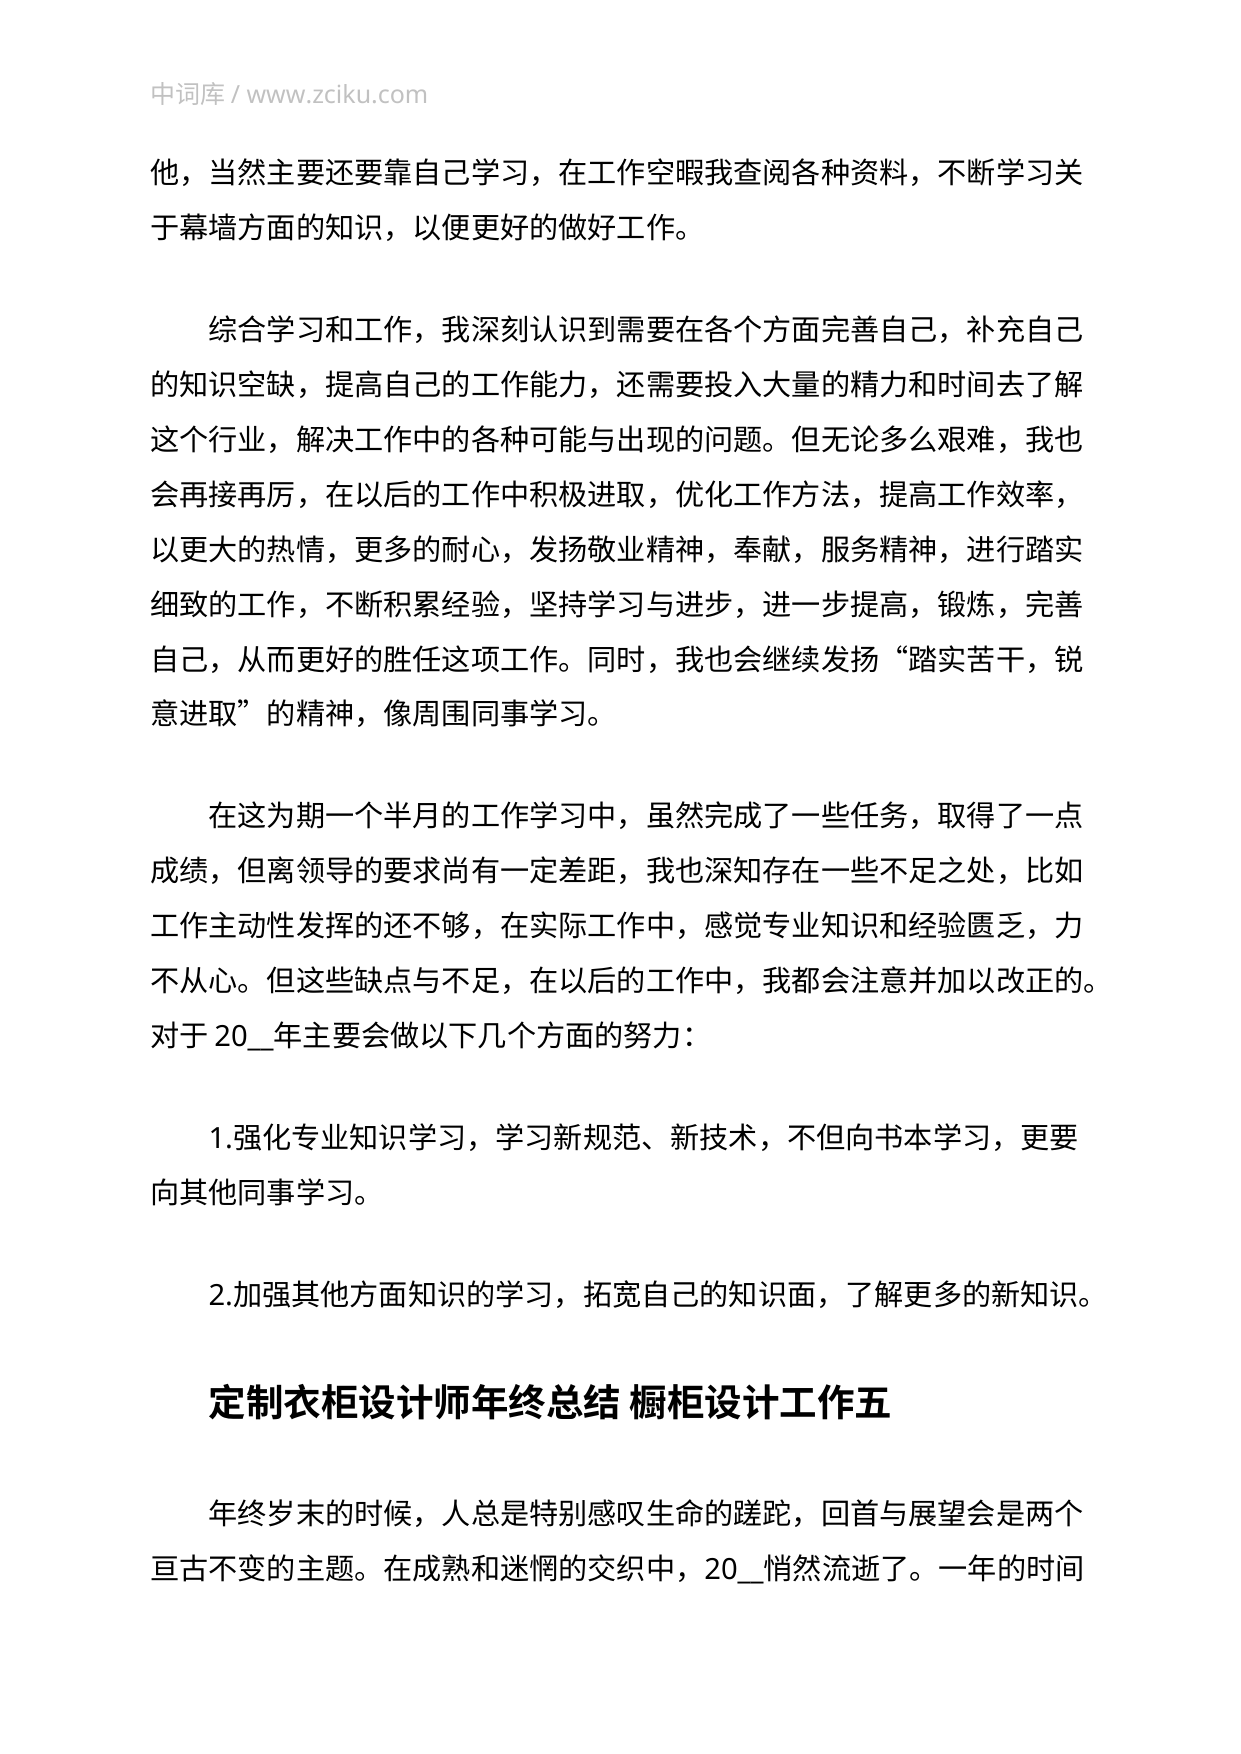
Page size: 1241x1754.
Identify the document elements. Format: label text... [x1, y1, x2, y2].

text 综合学习和工作，我深刻认识到需要在各个方面完善自己，补充自己的知识空缺，提高自己的工作能力，还需要投入大量的精力和时间去了解这个行业，解决工作中的各种可能与出现的问题。但无论多么艰难，我也会再接再厉，在以后的工作中积极进取，优化工作方法，提高工作效率，以更大的热情，更多的耐心，发扬敬业精神，奉献，服务精神，进行踏实细致的工作，不断积累经验，坚持学习与进步，进一步提高，锻炼，完善自己，从而更好的胜任这项工作。同时，我也会继续发扬“踏实苦干，锐意进取”的精神，像周围同事学习。 [150, 307, 1090, 733]
text 1.强化专业知识学习，学习新规范、新技术，不但向书本学习，更要向其他同事学习。 [150, 1114, 1090, 1212]
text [150, 150, 1090, 247]
text 2.加强其他方面知识的学习，拓宽自己的知识面，了解更多的新知识。 [150, 1271, 1090, 1313]
text 定制衣柜设计师年终总结 橱柜设计工作五 [150, 1373, 1090, 1427]
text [150, 1490, 1090, 1588]
text 在这为期一个半月的工作学习中，虽然完成了一些任务，取得了一点成绩，但离领导的要求尚有一定差距，我也深知存在一些不足之处，比如工作主动性发挥的还不够，在实际工作中，感觉专业知识和经验匮乏，力不从心。但这些缺点与不足，在以后的工作中，我都会注意并加以改正的。对于20__年主要会做以下几个方面的努力： [150, 793, 1090, 1055]
